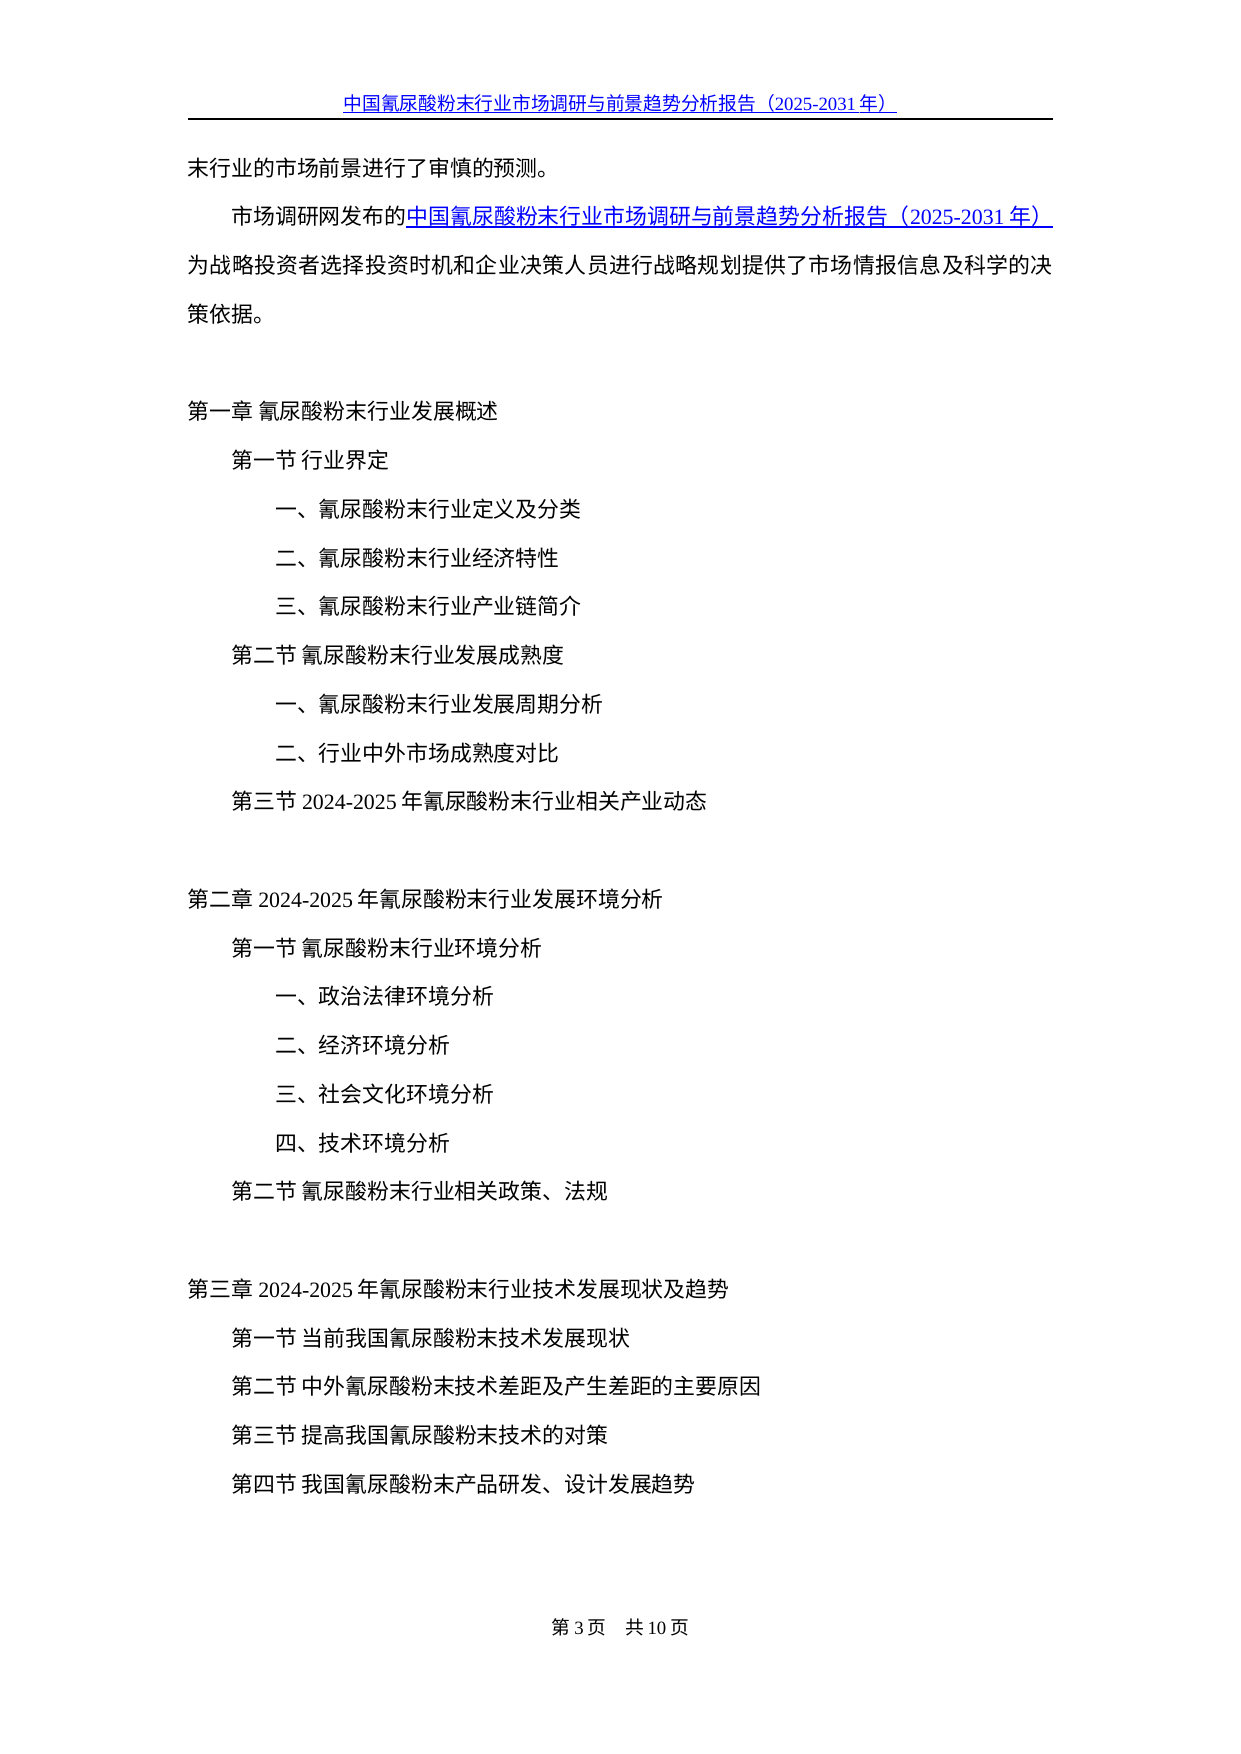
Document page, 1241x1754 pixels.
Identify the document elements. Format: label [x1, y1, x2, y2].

text [187, 150, 1053, 1499]
